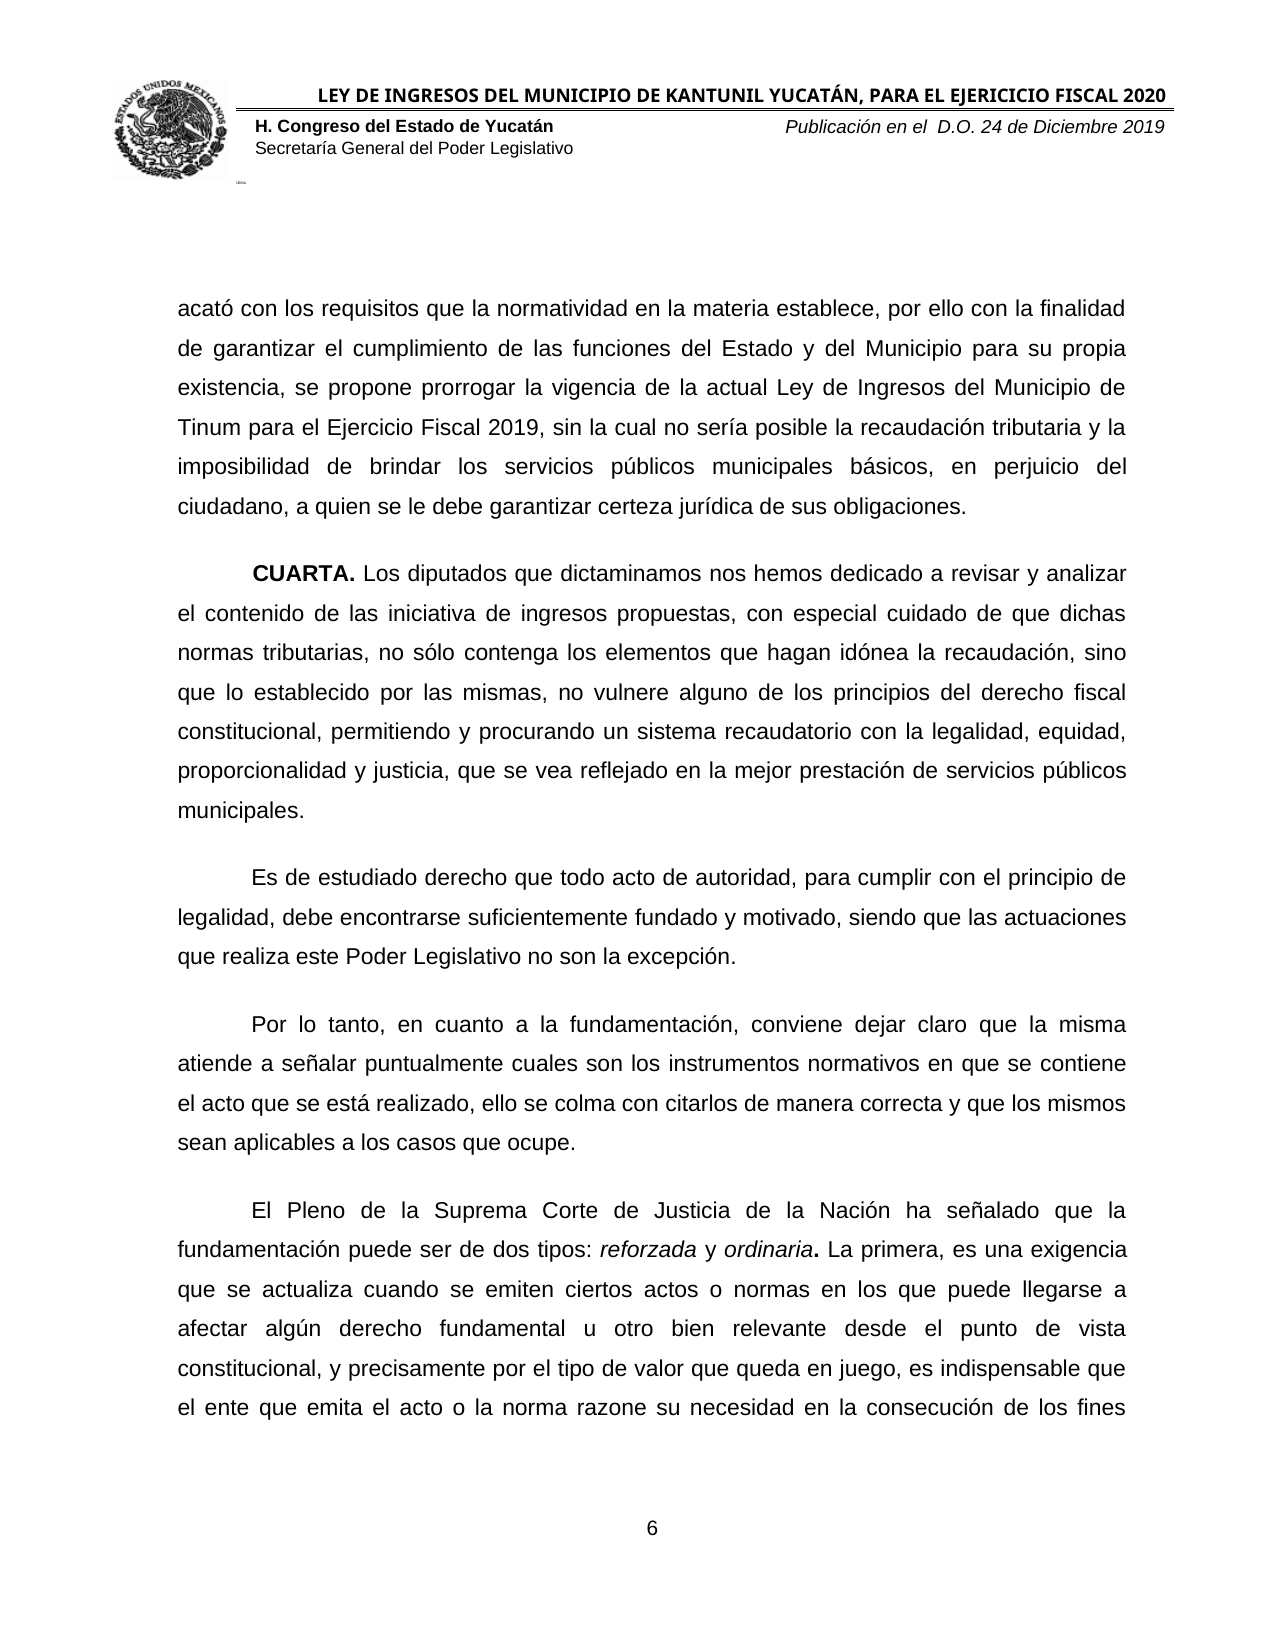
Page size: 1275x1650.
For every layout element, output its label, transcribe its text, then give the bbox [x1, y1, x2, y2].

text CUARTA. Los diputados que dictaminamos nos hemos dedicado a revisar y analizar el contenido de las iniciativa de ingresos propuestas, con especial cuidado de que dichas normas tributarias, no sólo contenga los elementos que hagan idónea la recaudación, sino que lo establecido por las mismas, no vulnere alguno de los principios del derecho fiscal constitucional, permitiendo y procurando un sistema recaudatorio con la legalidad, equidad, proporcionalidad y justicia, que se vea reflejado en la mejor prestación de servicios públicos municipales. [177, 560, 1127, 823]
text Por lo tanto, en cuanto a la fundamentación, conviene dejar claro que la misma atiende a señalar puntualmente cuales son los instrumentos normativos en que se contiene el acto que se está realizado, ello se colma con citarlos de manera correcta y que los mismos sean aplicables a los casos que ocupe. [177, 1011, 1127, 1156]
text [177, 1197, 1127, 1420]
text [177, 295, 1127, 519]
text Es de estudiado derecho que todo acto de autoridad, para cumplir con el principio de legalidad, debe encontrarse suficientemente fundado y motivado, siendo que las actuaciones que realiza este Poder Legislativo no son la excepción. [177, 864, 1127, 970]
